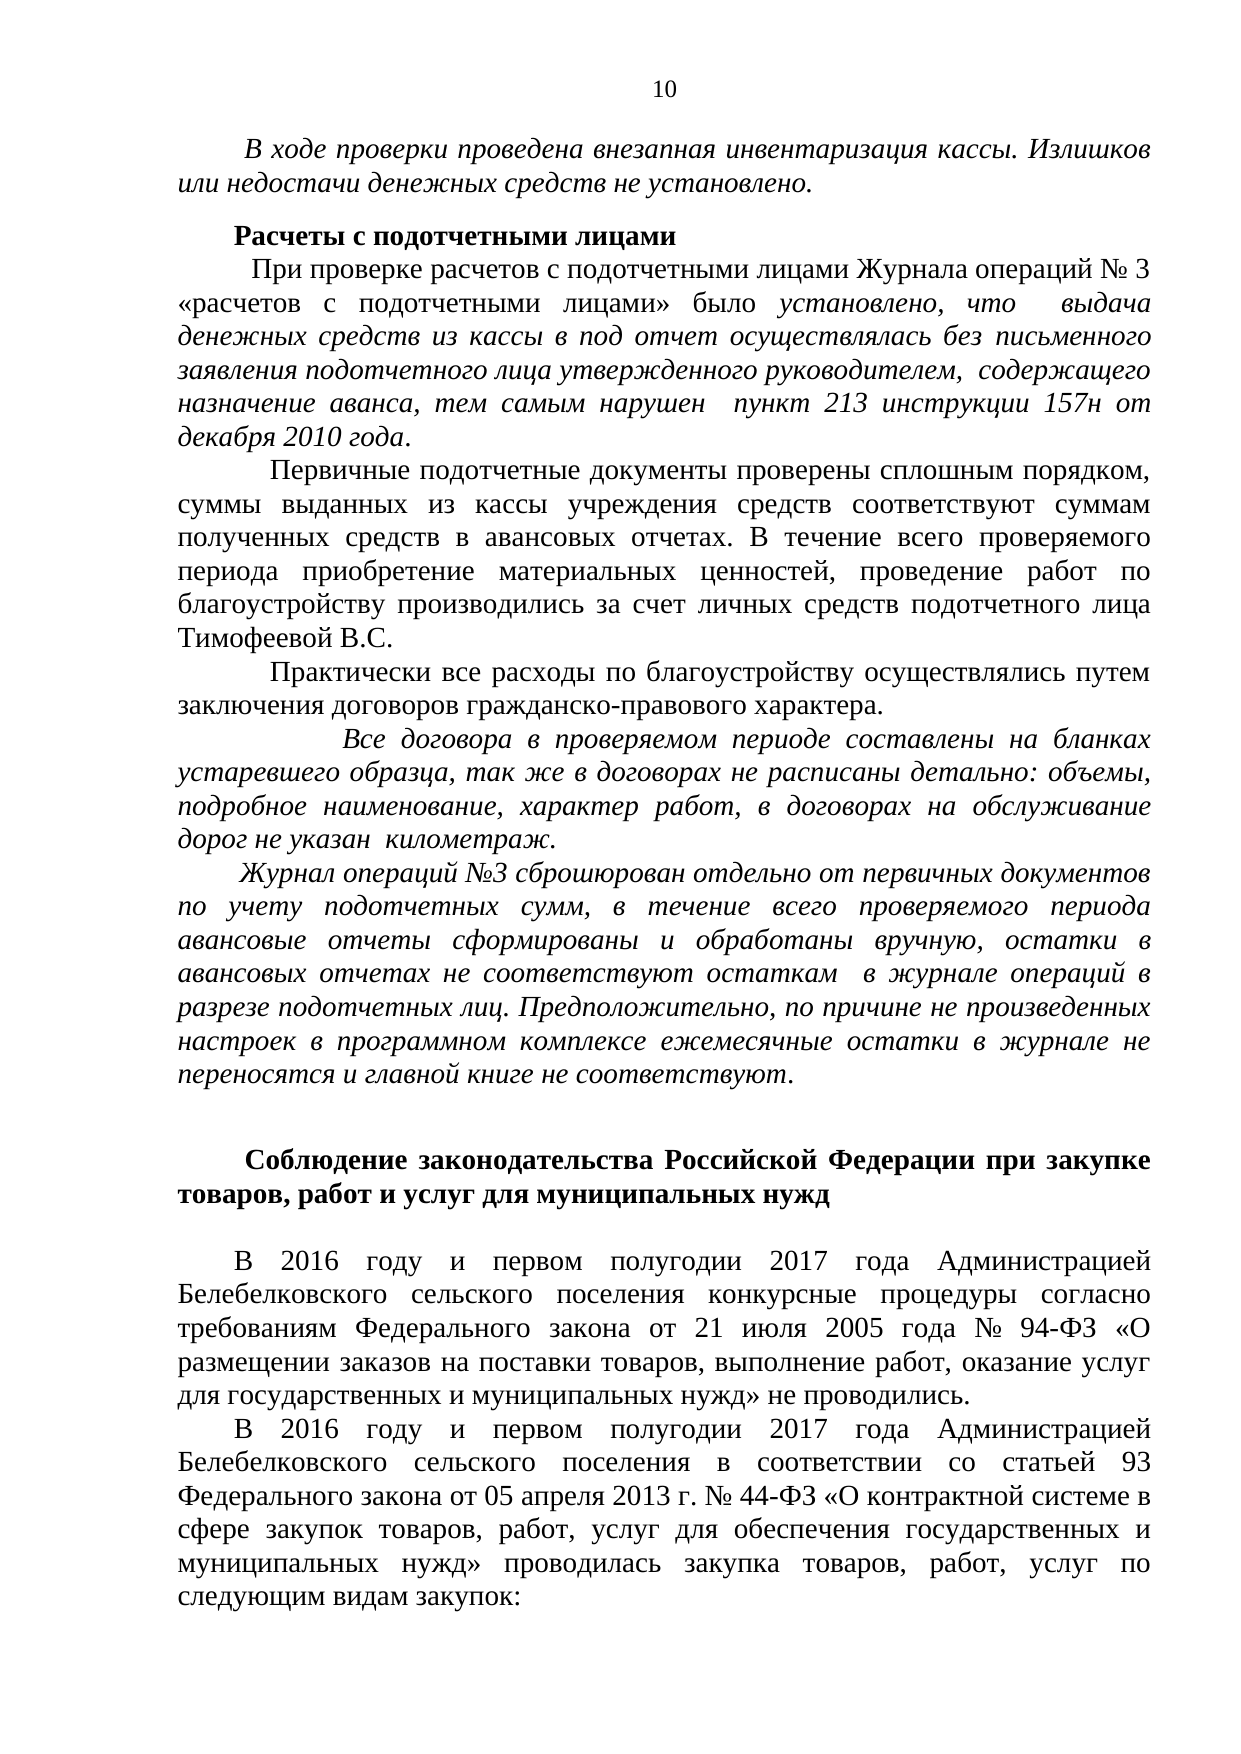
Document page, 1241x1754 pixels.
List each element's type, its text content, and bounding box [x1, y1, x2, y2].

text Первичные подотчетные документы проверены сплошным порядком, суммы выданных из кассы учреждения средств соответствуют суммам полученных средств в авансовых отчетах. В течение всего проверяемого периода приобретение материальных ценностей, проведение работ по благоустройству производились за счет личных средств подотчетного лица Тимофеевой В.С. [177, 452, 1152, 654]
text Все договора в проверяемом периоде составлены на бланках устаревшего образца, так же в договорах не расписаны детально: объемы, подробное наименование, характер работ, в договорах на обслуживание дорог не указан километраж. [177, 721, 1152, 855]
text Журнал операций №3 сброшюрован отдельно от первичных документов по учету подотчетных сумм, в течение всего проверяемого периода авансовые отчеты сформированы и обработаны вручную, остатки в авансовых отчетах не соответствуют остаткам в журнале операций в разрезе подотчетных лиц. Предположительно, по причине не произведенных настроек в программном комплексе ежемесячные остатки в журнале не переносятся и главной книге не соответствуют. [177, 855, 1152, 1090]
text В 2016 году и первом полугодии 2017 года Администрацией Белебелковского сельского поселения конкурсные процедуры согласно требованиям Федерального закона от 21 июля 2005 года № 94-ФЗ «О размещении заказов на поставки товаров, выполнение работ, оказание услуг для государственных и муниципальных нужд» не проводились. [177, 1243, 1152, 1411]
text При проверке расчетов с подотчетными лицами Журнала операций № 3 «расчетов с подотчетными лицами» было установлено, что выдача денежных средств из кассы в под отчет осуществлялась без письменного заявления подотчетного лица утвержденного руководителем, содержащего назначение аванса, тем самым нарушен пункт 213 инструкции 157н от декабря 2010 года. [177, 251, 1152, 452]
text В ходе проверки проведена внезапная инвентаризация кассы. Излишков или недостачи денежных средств не установлено. [177, 131, 1152, 198]
text Соблюдение законодательства Российской Федерации при закупке товаров, работ и услуг для муниципальных нужд [177, 1142, 1152, 1209]
text В 2016 году и первом полугодии 2017 года Администрацией Белебелковского сельского поселения в соответствии со статьей 93 Федерального закона от 05 апреля 2013 г. № 44-ФЗ «О контрактной системе в сфере закупок товаров, работ, услуг для обеспечения государственных и муниципальных нужд» проводилась закупка товаров, работ, услуг по следующим видам закупок: [177, 1411, 1152, 1612]
text Практически все расходы по благоустройству осуществлялись путем заключения договоров гражданско-правового характера. [177, 654, 1152, 721]
text Расчеты с подотчетными лицами [177, 218, 1152, 251]
